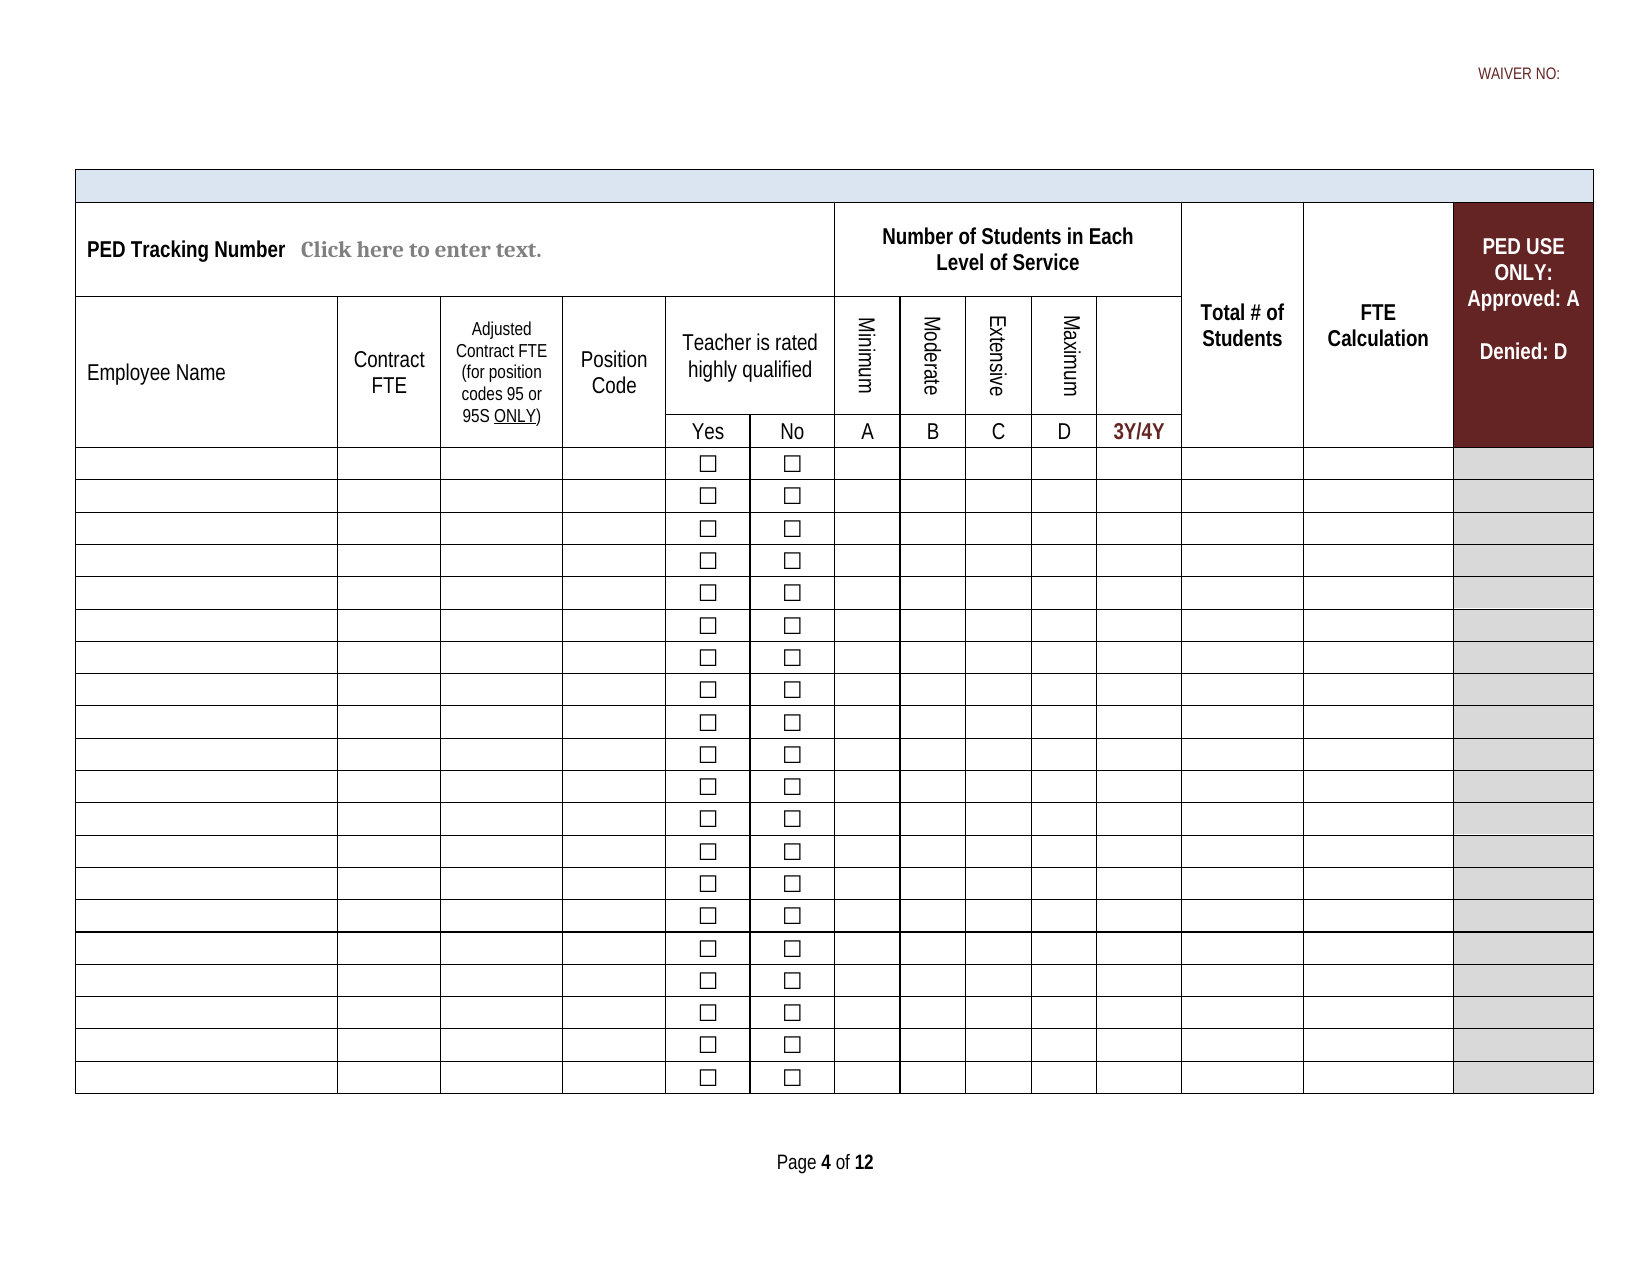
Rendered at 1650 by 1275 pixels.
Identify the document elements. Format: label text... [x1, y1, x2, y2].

table_cell [1182, 642, 1303, 673]
table_cell [1304, 997, 1453, 1028]
table_cell [338, 610, 440, 641]
table_cell [835, 545, 899, 576]
table_cell [1304, 1029, 1453, 1061]
table_cell [563, 836, 665, 867]
table_cell [1304, 836, 1453, 867]
table_cell [1454, 545, 1593, 576]
table_cell [563, 480, 665, 512]
table_cell [1304, 577, 1453, 608]
table_cell [1032, 610, 1096, 641]
table_cell [1454, 997, 1593, 1028]
table_cell [563, 610, 665, 641]
table_cell [1097, 771, 1181, 802]
table_cell [338, 706, 440, 738]
table_cell [1032, 900, 1096, 931]
table_cell [1454, 480, 1593, 512]
table_cell [441, 545, 562, 576]
table_cell [1454, 610, 1593, 641]
table_cell [338, 836, 440, 867]
table_cell [1182, 933, 1303, 964]
table_cell [1304, 674, 1453, 705]
table_cell [441, 868, 562, 899]
table_cell [901, 739, 965, 770]
table_cell [441, 739, 562, 770]
table_cell Total # of Students [1182, 203, 1303, 447]
table_cell [901, 545, 965, 576]
table_cell [441, 1062, 562, 1093]
table_cell [1182, 674, 1303, 705]
table_cell [966, 577, 1031, 608]
table_cell Maximum [1032, 297, 1096, 414]
table_cell [1454, 965, 1593, 996]
table_cell [563, 545, 665, 576]
table_cell [1097, 480, 1181, 512]
table_cell [76, 448, 337, 479]
table_cell [1454, 513, 1593, 544]
table_cell [1097, 674, 1181, 705]
table_cell [76, 771, 337, 802]
table_cell [901, 674, 965, 705]
table_cell [441, 448, 562, 479]
table_cell [1097, 513, 1181, 544]
table_cell [1182, 1062, 1303, 1093]
table_cell [1304, 868, 1453, 899]
table_cell [835, 1029, 899, 1061]
table_cell [835, 674, 899, 705]
table_cell [1097, 642, 1181, 673]
table_cell [966, 900, 1031, 931]
table_cell [835, 739, 899, 770]
table_cell [338, 1029, 440, 1061]
table_cell [563, 577, 665, 608]
table_cell [901, 965, 965, 996]
table_cell [76, 1062, 337, 1093]
table_cell [441, 900, 562, 931]
table_cell [441, 933, 562, 964]
table_cell [441, 1029, 562, 1061]
table_cell [563, 771, 665, 802]
table_cell [563, 448, 665, 479]
table_cell [76, 965, 337, 996]
table_cell [1182, 868, 1303, 899]
table_cell [1454, 1029, 1593, 1061]
table_cell [1097, 297, 1181, 414]
table_cell [1454, 900, 1593, 931]
table_cell [338, 448, 440, 479]
table_cell [441, 513, 562, 544]
table_cell [1097, 900, 1181, 931]
table_cell [835, 480, 899, 512]
table_cell [1454, 706, 1593, 738]
table_cell [76, 900, 337, 931]
table_cell [1304, 1062, 1453, 1093]
table_cell [966, 771, 1031, 802]
table_cell [563, 803, 665, 834]
table_cell [441, 965, 562, 996]
table_cell [76, 706, 337, 738]
table_cell [966, 997, 1031, 1028]
table_cell [1304, 900, 1453, 931]
table_cell Number of Students in Each Level of Service [835, 203, 1181, 296]
table_cell [1304, 480, 1453, 512]
table_cell [1032, 674, 1096, 705]
table_cell [1304, 448, 1453, 479]
table_header [76, 170, 1593, 202]
table_cell Minimum [835, 297, 899, 414]
table_cell [1454, 868, 1593, 899]
table_cell [901, 997, 965, 1028]
table_cell [835, 803, 899, 834]
table_cell [1454, 448, 1593, 479]
table_cell [1182, 706, 1303, 738]
table_cell [338, 674, 440, 705]
table_cell [563, 965, 665, 996]
table_cell B [901, 415, 965, 447]
table_cell [76, 674, 337, 705]
table_cell [338, 513, 440, 544]
table_cell [1032, 577, 1096, 608]
table_cell [338, 868, 440, 899]
table_cell Employee Name [76, 297, 337, 447]
table_cell [1097, 577, 1181, 608]
table_cell [76, 480, 337, 512]
table_cell [901, 771, 965, 802]
table_cell [1032, 836, 1096, 867]
table_cell [1454, 674, 1593, 705]
table_cell [441, 480, 562, 512]
table_cell [1097, 610, 1181, 641]
table_cell [1032, 771, 1096, 802]
table_cell [76, 513, 337, 544]
table_cell [1182, 480, 1303, 512]
table_cell [1097, 448, 1181, 479]
table_cell [338, 900, 440, 931]
table_cell [1454, 642, 1593, 673]
table_cell [835, 577, 899, 608]
table_cell [563, 674, 665, 705]
table_cell [835, 706, 899, 738]
table_cell PED Tracking Number [76, 203, 834, 296]
table_cell [441, 674, 562, 705]
table_cell [966, 1029, 1031, 1061]
table_cell Contract FTE [338, 297, 440, 447]
table_cell [1032, 1029, 1096, 1061]
table_cell [1182, 900, 1303, 931]
table_cell [835, 448, 899, 479]
table_cell [76, 545, 337, 576]
table_cell [76, 739, 337, 770]
table_cell [966, 448, 1031, 479]
table_cell [338, 997, 440, 1028]
table_cell [966, 610, 1031, 641]
table_cell [1032, 1062, 1096, 1093]
table_cell [901, 642, 965, 673]
table_cell [966, 545, 1031, 576]
table_cell [1454, 577, 1593, 608]
table_cell [338, 803, 440, 834]
table_cell [441, 997, 562, 1028]
table_cell [966, 706, 1031, 738]
table_cell [1182, 997, 1303, 1028]
table_cell Moderate [901, 297, 965, 414]
table_cell [1304, 771, 1453, 802]
table_cell [966, 836, 1031, 867]
table_cell [1032, 739, 1096, 770]
table_cell [835, 642, 899, 673]
table_cell [1182, 513, 1303, 544]
table_cell [901, 448, 965, 479]
table_cell [1032, 642, 1096, 673]
table_cell [901, 933, 965, 964]
table_cell [901, 706, 965, 738]
table_cell [966, 965, 1031, 996]
table_cell [901, 836, 965, 867]
table_cell [1182, 448, 1303, 479]
table_cell [1097, 739, 1181, 770]
table_cell [1097, 706, 1181, 738]
table_cell [966, 803, 1031, 834]
table_cell [1304, 739, 1453, 770]
table_cell Yes [666, 415, 749, 447]
table_cell [1304, 610, 1453, 641]
table_cell [76, 1029, 337, 1061]
table_cell [966, 642, 1031, 673]
table_cell [338, 480, 440, 512]
table_cell [563, 1062, 665, 1093]
table_cell [563, 997, 665, 1028]
table_cell [1182, 965, 1303, 996]
table_cell [835, 965, 899, 996]
table_cell [76, 868, 337, 899]
table_cell [1304, 933, 1453, 964]
table_cell [76, 642, 337, 673]
table_cell [1454, 836, 1593, 867]
table_cell [1182, 771, 1303, 802]
table_cell Teacher is rated highly qualified [666, 297, 834, 414]
table_cell [441, 771, 562, 802]
table_cell [835, 868, 899, 899]
table_cell [1097, 545, 1181, 576]
table_cell [563, 642, 665, 673]
table_cell [1097, 1062, 1181, 1093]
table_cell [966, 933, 1031, 964]
table_cell [563, 933, 665, 964]
table_cell [1097, 965, 1181, 996]
table_cell [835, 900, 899, 931]
table_cell [1454, 1062, 1593, 1093]
table_cell [76, 610, 337, 641]
table_cell [76, 577, 337, 608]
table_cell [563, 900, 665, 931]
table_cell [835, 771, 899, 802]
table_cell [1182, 577, 1303, 608]
table_cell [338, 965, 440, 996]
table_cell Adjusted Contract FTE (for position codes 95 or 95S ONLY) [441, 297, 562, 447]
table_cell [1032, 480, 1096, 512]
table_cell [1304, 965, 1453, 996]
table_cell [1454, 739, 1593, 770]
table_cell [966, 739, 1031, 770]
table_cell [563, 513, 665, 544]
table_cell [1032, 545, 1096, 576]
table_cell [1454, 803, 1593, 834]
table_cell Position Code [563, 297, 665, 447]
table_cell [966, 480, 1031, 512]
table_cell [1304, 706, 1453, 738]
table_cell [76, 803, 337, 834]
table_cell 3Y/4Y [1097, 415, 1181, 447]
table_cell [901, 513, 965, 544]
table_cell [1182, 836, 1303, 867]
table_cell [1304, 803, 1453, 834]
table_cell [1304, 545, 1453, 576]
table_cell [441, 836, 562, 867]
table_cell [1032, 997, 1096, 1028]
table_cell [1182, 1029, 1303, 1061]
table_cell [441, 706, 562, 738]
table_cell [441, 577, 562, 608]
table_cell [563, 868, 665, 899]
table_cell [901, 577, 965, 608]
table_cell [835, 513, 899, 544]
table_cell [835, 1062, 899, 1093]
table_cell [901, 900, 965, 931]
table_cell D [1032, 415, 1096, 447]
table_cell [1182, 803, 1303, 834]
table_cell Extensive [966, 297, 1031, 414]
table_cell [966, 868, 1031, 899]
table_cell [563, 1029, 665, 1061]
table_cell [1032, 706, 1096, 738]
table_cell [1097, 933, 1181, 964]
table_cell PED USE ONLY: Approved: A Denied: D [1454, 203, 1593, 447]
table_cell [1097, 803, 1181, 834]
table_cell C [966, 415, 1031, 447]
table_cell [338, 545, 440, 576]
table_cell [966, 674, 1031, 705]
table_cell [76, 933, 337, 964]
table_cell [901, 1029, 965, 1061]
table_cell [338, 1062, 440, 1093]
table_cell [901, 610, 965, 641]
table_cell [835, 836, 899, 867]
table_cell [1032, 513, 1096, 544]
table_cell [835, 997, 899, 1028]
table_cell [76, 836, 337, 867]
table_cell [338, 739, 440, 770]
table_cell [966, 1062, 1031, 1093]
table_cell [966, 513, 1031, 544]
table_cell [1097, 868, 1181, 899]
table_cell [835, 610, 899, 641]
table_cell [1304, 513, 1453, 544]
table_cell [1304, 642, 1453, 673]
table_cell [338, 933, 440, 964]
table_cell [338, 771, 440, 802]
table_cell [563, 739, 665, 770]
table_cell [441, 803, 562, 834]
table_cell [441, 610, 562, 641]
table_cell [1182, 739, 1303, 770]
table_cell [901, 1062, 965, 1093]
table_cell [901, 803, 965, 834]
table_cell [1097, 1029, 1181, 1061]
table_cell [1032, 868, 1096, 899]
table_cell [1182, 610, 1303, 641]
table_cell [1182, 545, 1303, 576]
table_cell [901, 480, 965, 512]
table_cell [1032, 448, 1096, 479]
table_cell [1032, 933, 1096, 964]
table_cell [1454, 771, 1593, 802]
table_cell A [835, 415, 899, 447]
table_cell [1097, 836, 1181, 867]
table_cell [1032, 803, 1096, 834]
table_cell [338, 642, 440, 673]
table_cell [1097, 997, 1181, 1028]
table_cell [835, 933, 899, 964]
table_cell FTE Calculation [1304, 203, 1453, 447]
table_cell [441, 642, 562, 673]
table_cell [563, 706, 665, 738]
table_cell [1454, 933, 1593, 964]
table_cell [1032, 965, 1096, 996]
table_cell No [751, 415, 834, 447]
table_cell [76, 997, 337, 1028]
table_cell [901, 868, 965, 899]
table_cell [338, 577, 440, 608]
